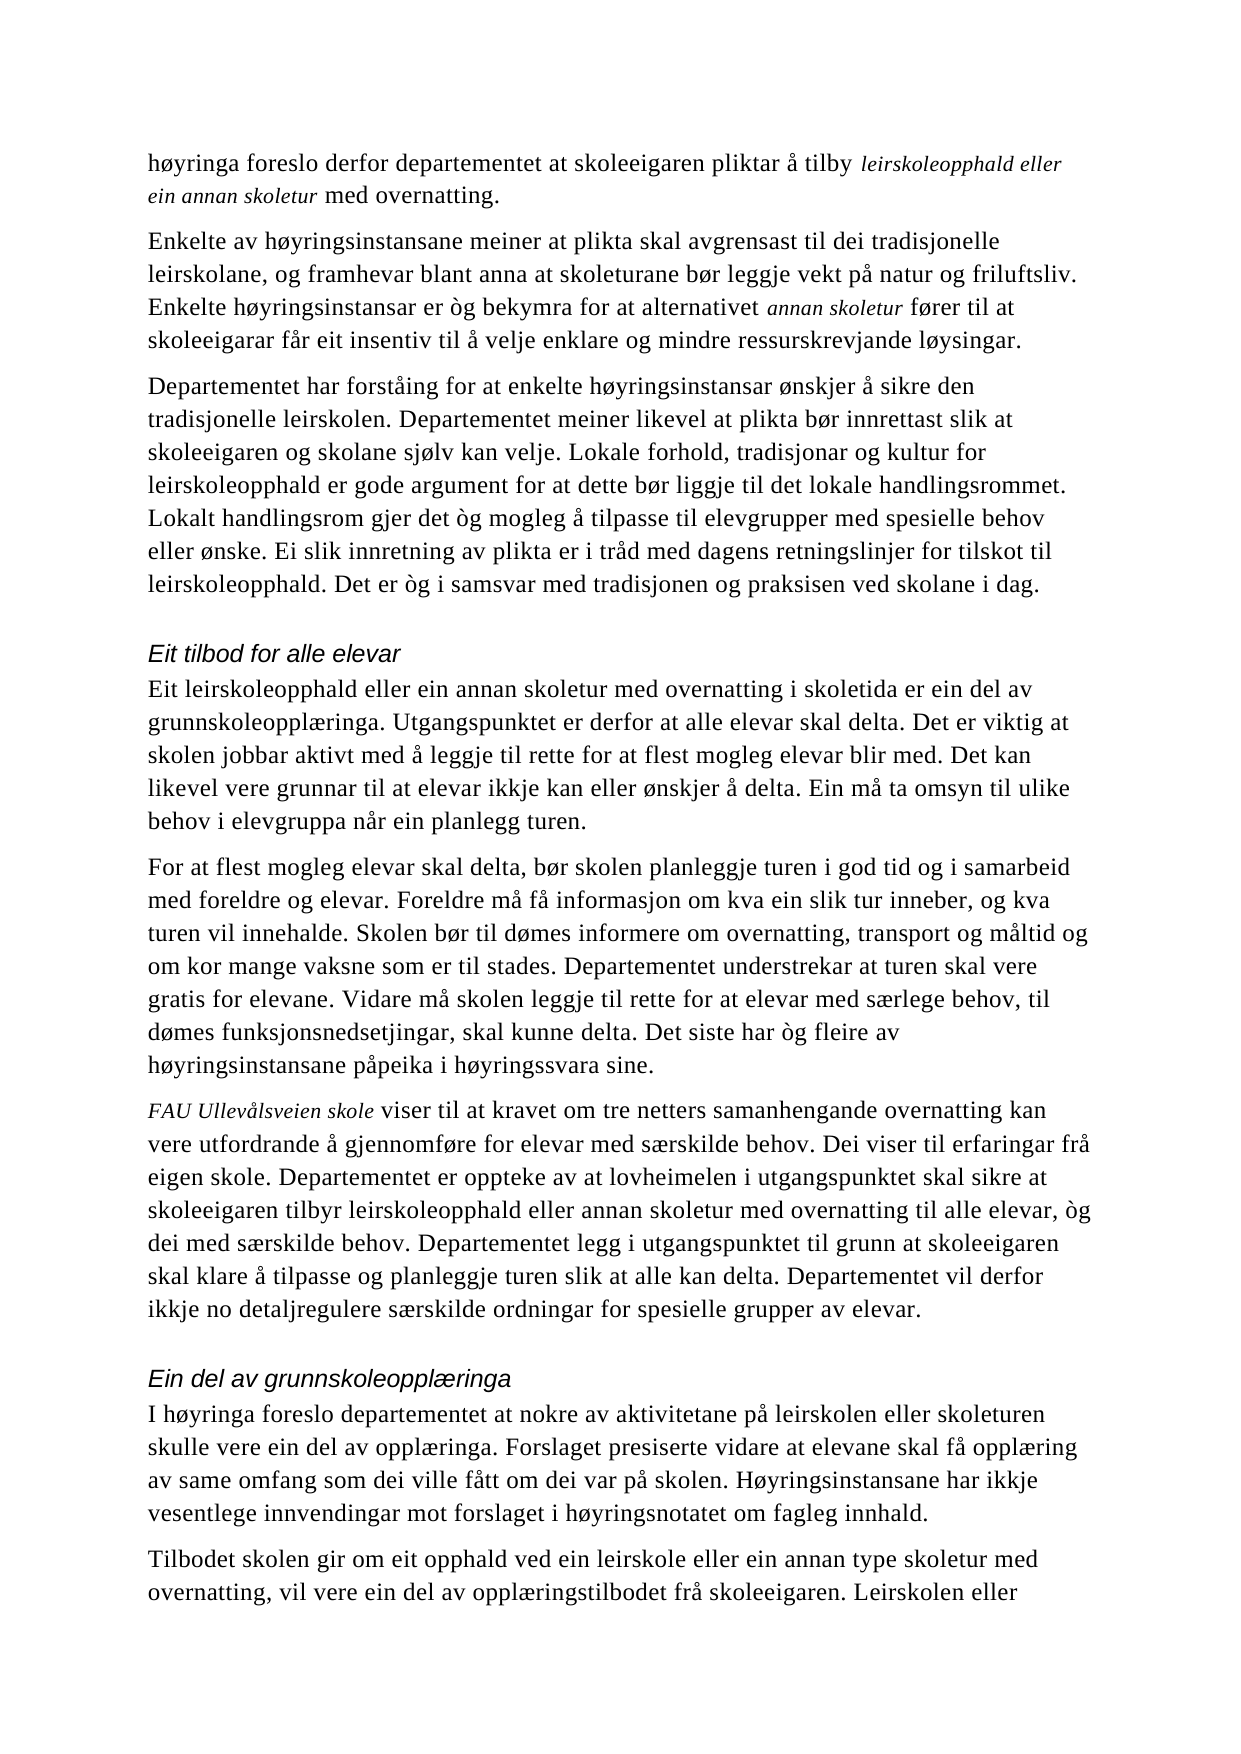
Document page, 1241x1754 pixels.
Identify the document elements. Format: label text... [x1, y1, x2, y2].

text For at flest mogleg elevar skal delta, bør skolen planleggje turen i god tid og i samarbeid med foreldre og elevar. Foreldre må få informasjon om kva ein slik tur inneber, og kva turen vil innehalde. Skolen bør til dømes informere om overnatting, transport og måltid og om kor mange vaksne som er til stades. Departementet understrekar at turen skal vere gratis for elevane. Vidare må skolen leggje til rette for at elevar med særlege behov, til dømes funksjonsnedsetjingar, skal kunne delta. Det siste har òg fleire av høyringsinstansane påpeika i høyringssvara sine. [148, 852, 1093, 1079]
text FAU Ullevålsveien skole viser til at kravet om tre netters samanhengande overnatting kan vere utfordrande å gjennomføre for elevar med særskilde behov. Dei viser til erfaringar frå eigen skole. Departementet er oppteke av at lovheimelen i utgangspunktet skal sikre at skoleeigaren tilbyr leirskoleopphald eller annan skoletur med overnatting til alle elevar, òg dei med særskilde behov. Departementet legg i utgangspunktet til grunn at skoleeigaren skal klare å tilpasse og planleggje turen slik at alle kan delta. Departementet vil derfor ikkje no detaljregulere særskilde ordningar for spesielle grupper av elevar. [148, 1096, 1093, 1322]
text Enkelte av høyringsinstansane meiner at plikta skal avgrensast til dei tradisjonelle leirskolane, og framhevar blant anna at skoleturane bør leggje vekt på natur og friluftsliv. Enkelte høyringsinstansar er òg bekymra for at alternativet annan skoletur fører til at skoleeigarar får eit insentiv til å velje enklare og mindre ressurskrevjande løysingar. [148, 226, 1093, 354]
text Eit leirskoleopphald eller ein annan skoletur med overnatting i skoletida er ein del av grunnskoleopplæringa. Utgangspunktet er derfor at alle elevar skal delta. Det er viktig at skolen jobbar aktivt med å leggje til rette for at flest mogleg elevar blir med. Det kan likevel vere grunnar til at elevar ikkje kan eller ønskjer å delta. Ein må ta omsyn til ulike behov i elevgruppa når ein planlegg turen. [148, 674, 1093, 835]
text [148, 1544, 1093, 1606]
text Departementet har forståing for at enkelte høyringsinstansar ønskjer å sikre den tradisjonelle leirskolen. Departementet meiner likevel at plikta bør innrettast slik at skoleeigaren og skolane sjølv kan velje. Lokale forhold, tradisjonar og kultur for leirskoleopphald er gode argument for at dette bør liggje til det lokale handlingsrommet. Lokalt handlingsrom gjer det òg mogleg å tilpasse til elevgrupper med spesielle behov eller ønske. Ei slik innretning av plikta er i tråd med dagens retningslinjer for tilskot til leirskoleopphald. Det er òg i samsvar med tradisjonen og praksisen ved skolane i dag. [148, 371, 1093, 598]
text I høyringa foreslo departementet at nokre av aktivitetane på leirskolen eller skoleturen skulle vere ein del av opplæringa. Forslaget presiserte vidare at elevane skal få opplæring av same omfang som dei ville fått om dei var på skolen. Høyringsinstansane har ikkje vesentlege innvendingar mot forslaget i høyringsnotatet om fagleg innhald. [148, 1399, 1093, 1527]
text Eit tilbod for alle elevar [148, 639, 1093, 668]
text Ein del av grunnskoleopplæringa [148, 1364, 1093, 1393]
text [148, 148, 1093, 209]
